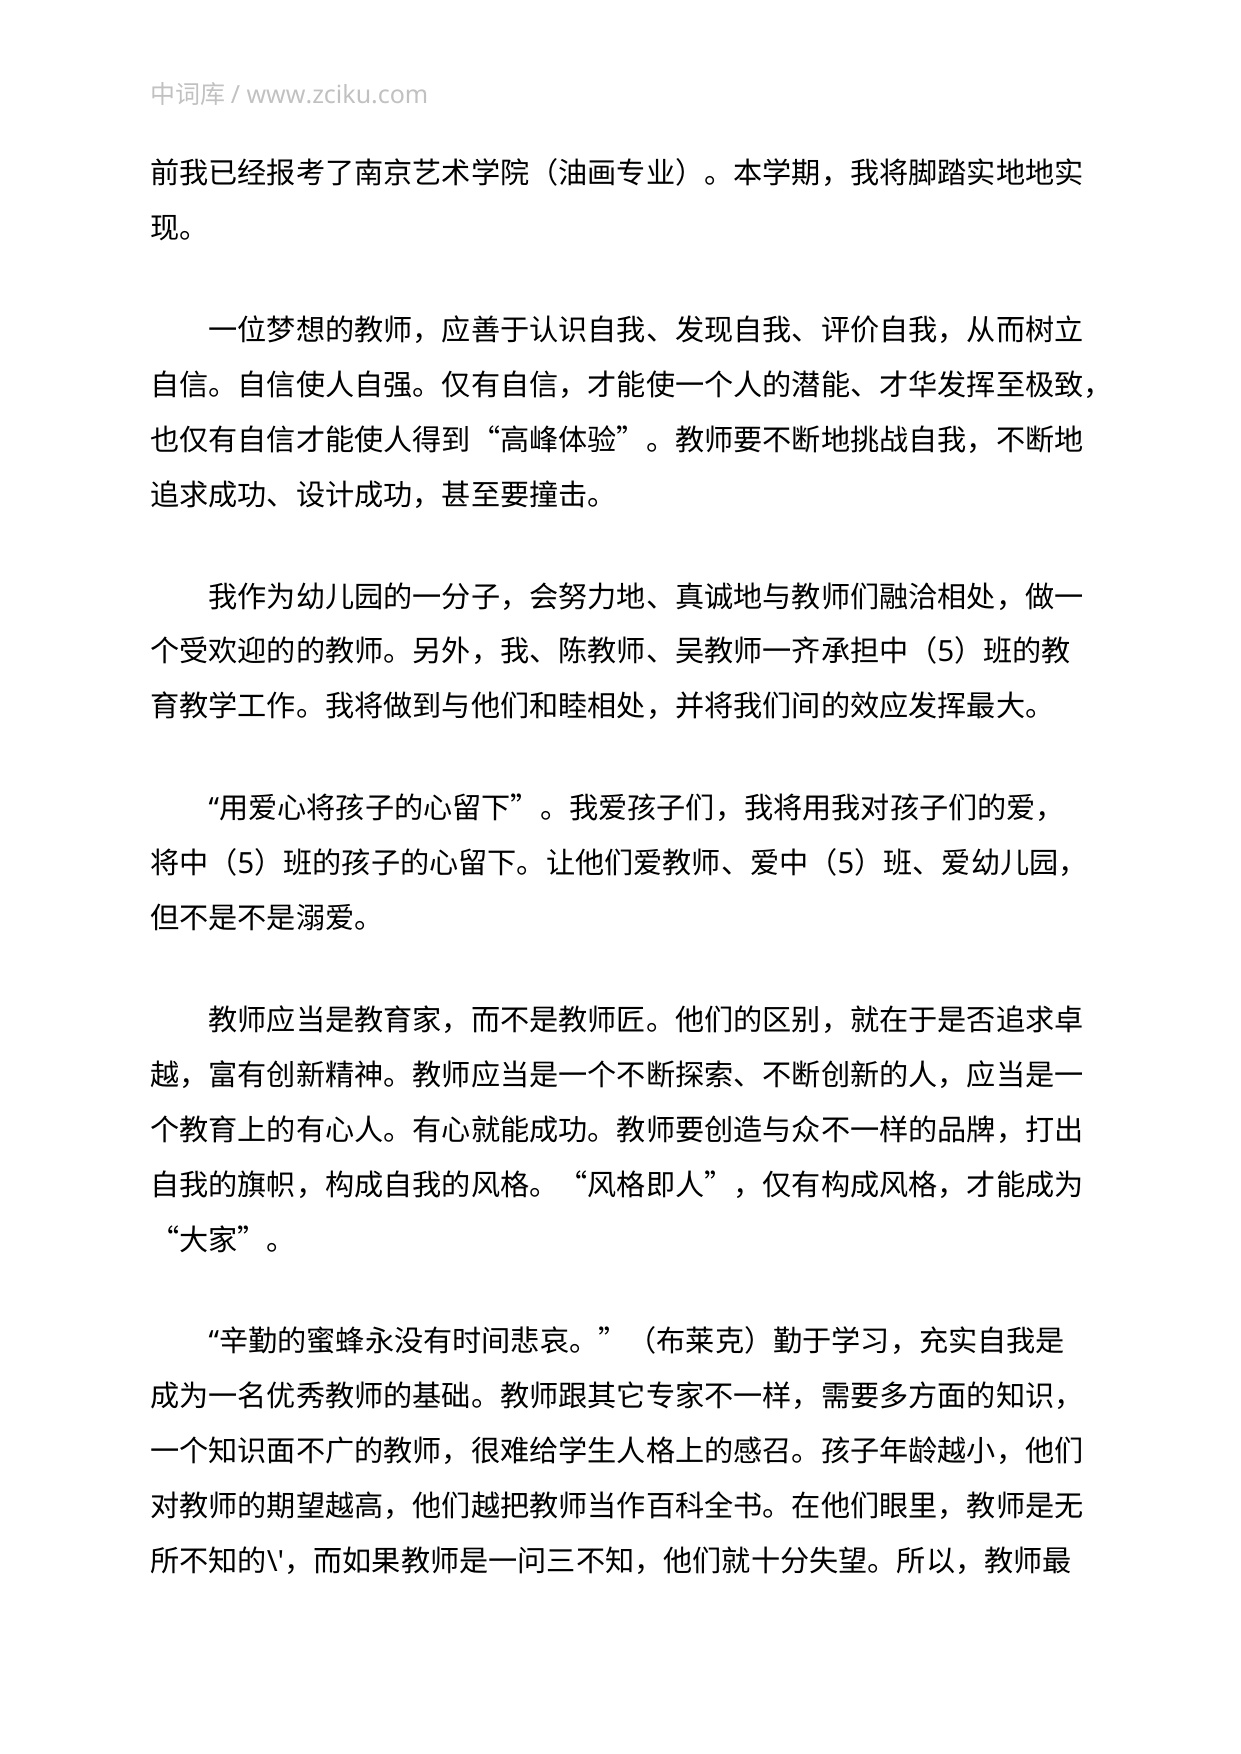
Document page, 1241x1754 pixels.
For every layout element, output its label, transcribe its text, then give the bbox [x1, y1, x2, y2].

text 教师应当是教育家，而不是教师匠。他们的区别，就在于是否追求卓越，富有创新精神。教师应当是一个不断探索、不断创新的人，应当是一个教育上的有心人。有心就能成功。教师要创造与众不一样的品牌，打出自我的旗帜，构成自我的风格。“风格即人”，仅有构成风格，才能成为“大家”。 [150, 997, 1090, 1258]
text “用爱心将孩子的心留下”。我爱孩子们，我将用我对孩子们的爱，将中（5）班的孩子的心留下。让他们爱教师、爱中（5）班、爱幼儿园，但不是不是溺爱。 [150, 785, 1090, 937]
text 一位梦想的教师，应善于认识自我、发现自我、评价自我，从而树立自信。自信使人自强。仅有自信，才能使一个人的潜能、才华发挥至极致，也仅有自信才能使人得到“高峰体验”。教师要不断地挑战自我，不断地追求成功、设计成功，甚至要撞击。 [150, 307, 1090, 514]
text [150, 150, 1090, 247]
text 我作为幼儿园的一分子，会努力地、真诚地与教师们融洽相处，做一个受欢迎的的教师。另外，我、陈教师、吴教师一齐承担中（5）班的教育教学工作。我将做到与他们和睦相处，并将我们间的效应发挥最大。 [150, 573, 1090, 725]
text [150, 1318, 1090, 1580]
